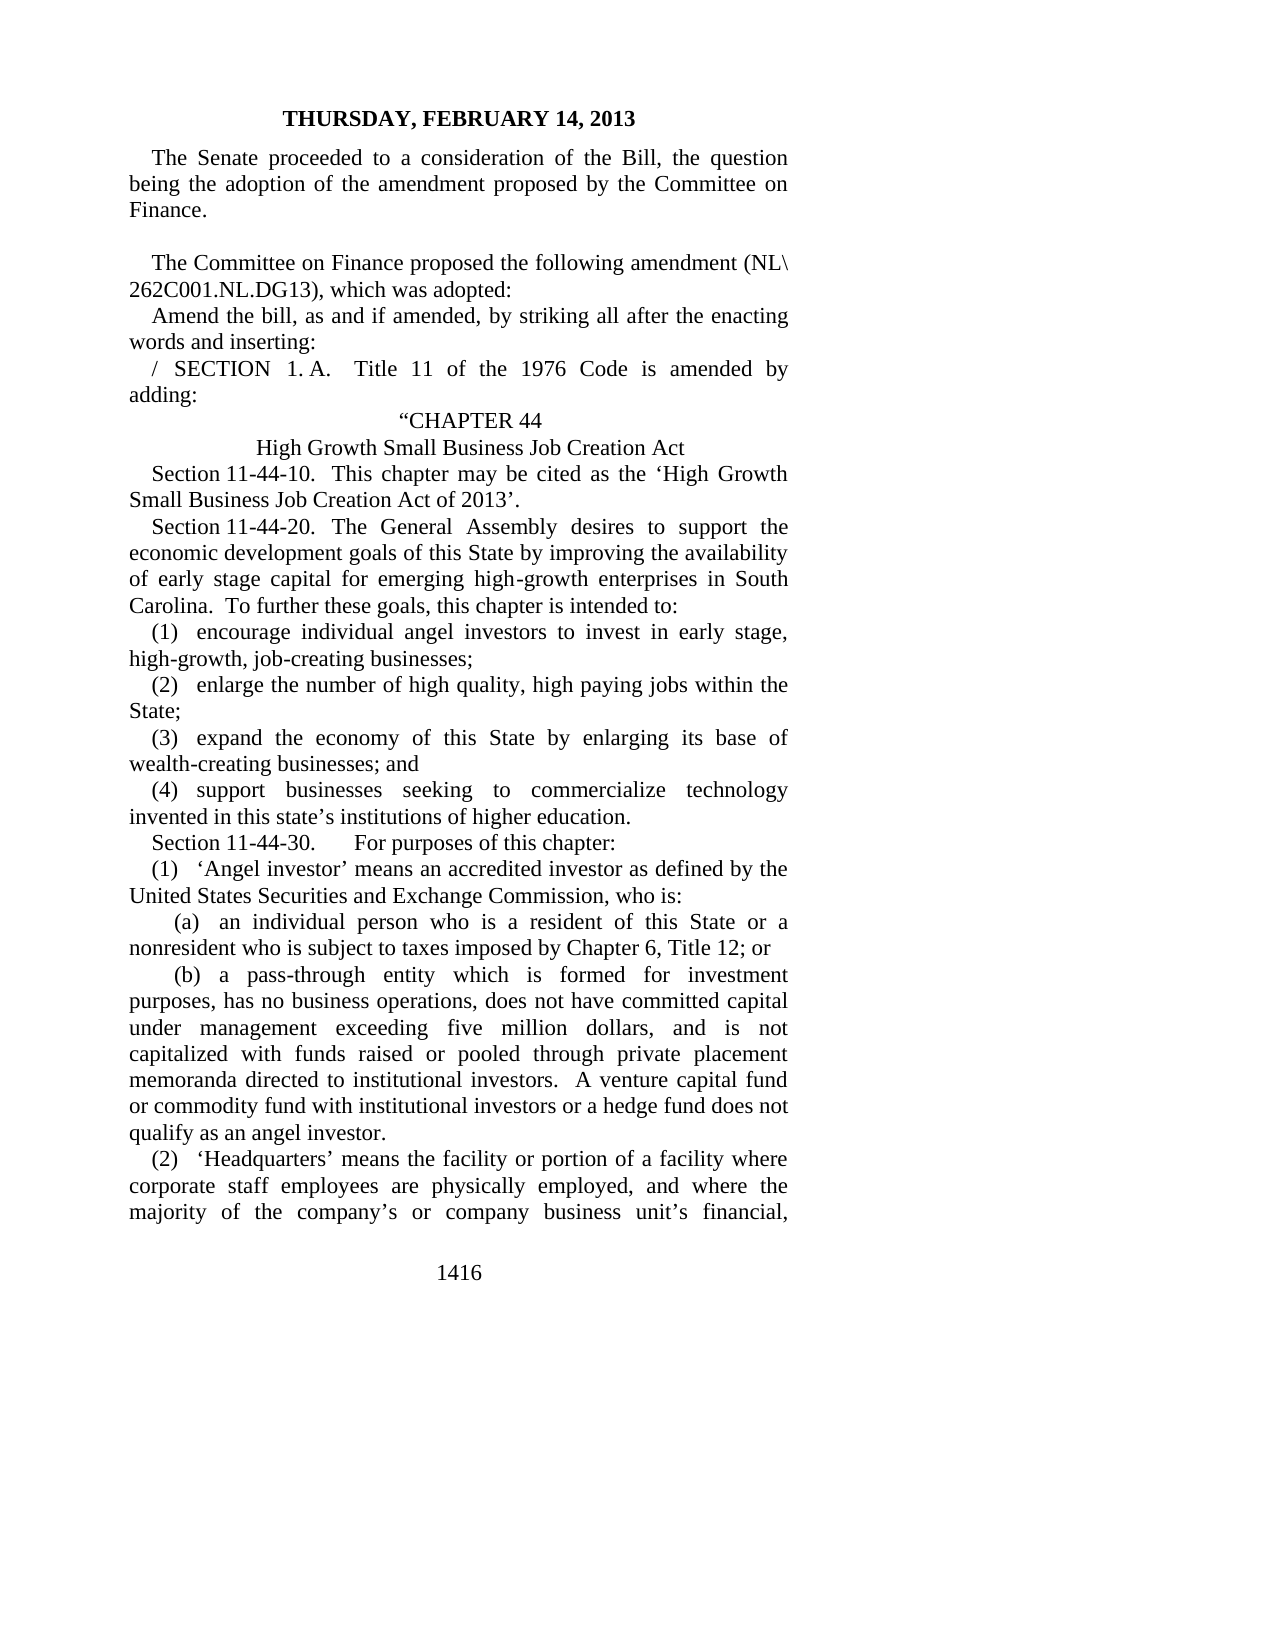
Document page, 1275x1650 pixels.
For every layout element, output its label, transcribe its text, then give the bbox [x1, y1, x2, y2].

text (4) support businesses seeking to commercialize technology invented in this state’s institutions of higher education. [129, 776, 789, 829]
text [129, 1145, 789, 1224]
text High Growth Small Business Job Creation Act [129, 434, 789, 460]
text “CHAPTER 44 [129, 407, 789, 434]
text / SECTION 1. A. Title 11 of the 1976 Code is amended by adding: [129, 355, 789, 407]
text (a) an individual person who is a resident of this State or a nonresident who is subject to taxes imposed by Chapter 6, Title 12; or [129, 908, 789, 961]
text Section 11-44-20. The General Assembly desires to support the economic development goals of this State by improving the availability of early stage capital for emerging high-growth enterprises in South Carolina. To further these goals, this chapter is intended to: [129, 513, 789, 618]
text (b) a pass-through entity which is formed for investment purposes, has no business operations, does not have committed capital under management exceeding five million dollars, and is not capitalized with funds raised or pooled through private placement memoranda directed to institutional investors. A venture capital fund or commodity fund with institutional investors or a hedge fund does not qualify as an angel investor. [129, 961, 789, 1145]
text (3) expand the economy of this State by enlarging its base of wealth-creating businesses; and [129, 724, 789, 776]
text (2) enlarge the number of high quality, high paying jobs within the State; [129, 671, 789, 724]
text (1) ‘Angel investor’ means an accredited investor as defined by the United States Securities and Exchange Commission, who is: [129, 855, 789, 908]
text (1) encourage individual angel investors to invest in early stage, high-growth, job-creating businesses; [129, 618, 789, 671]
text Section 11-44-30. For purposes of this chapter: [129, 829, 789, 855]
text The Committee on Finance proposed the following amendment (NL\262C001.NL.DG13), which was adopted: [129, 249, 789, 302]
text The Senate proceeded to a consideration of the Bill, the question being the adoption of the amendment proposed by the Committee on Finance. [129, 144, 789, 223]
text Amend the bill, as and if amended, by striking all after the enacting words and inserting: [129, 302, 789, 355]
text Section 11-44-10. This chapter may be cited as the ‘High Growth Small Business Job Creation Act of 2013’. [129, 460, 789, 513]
